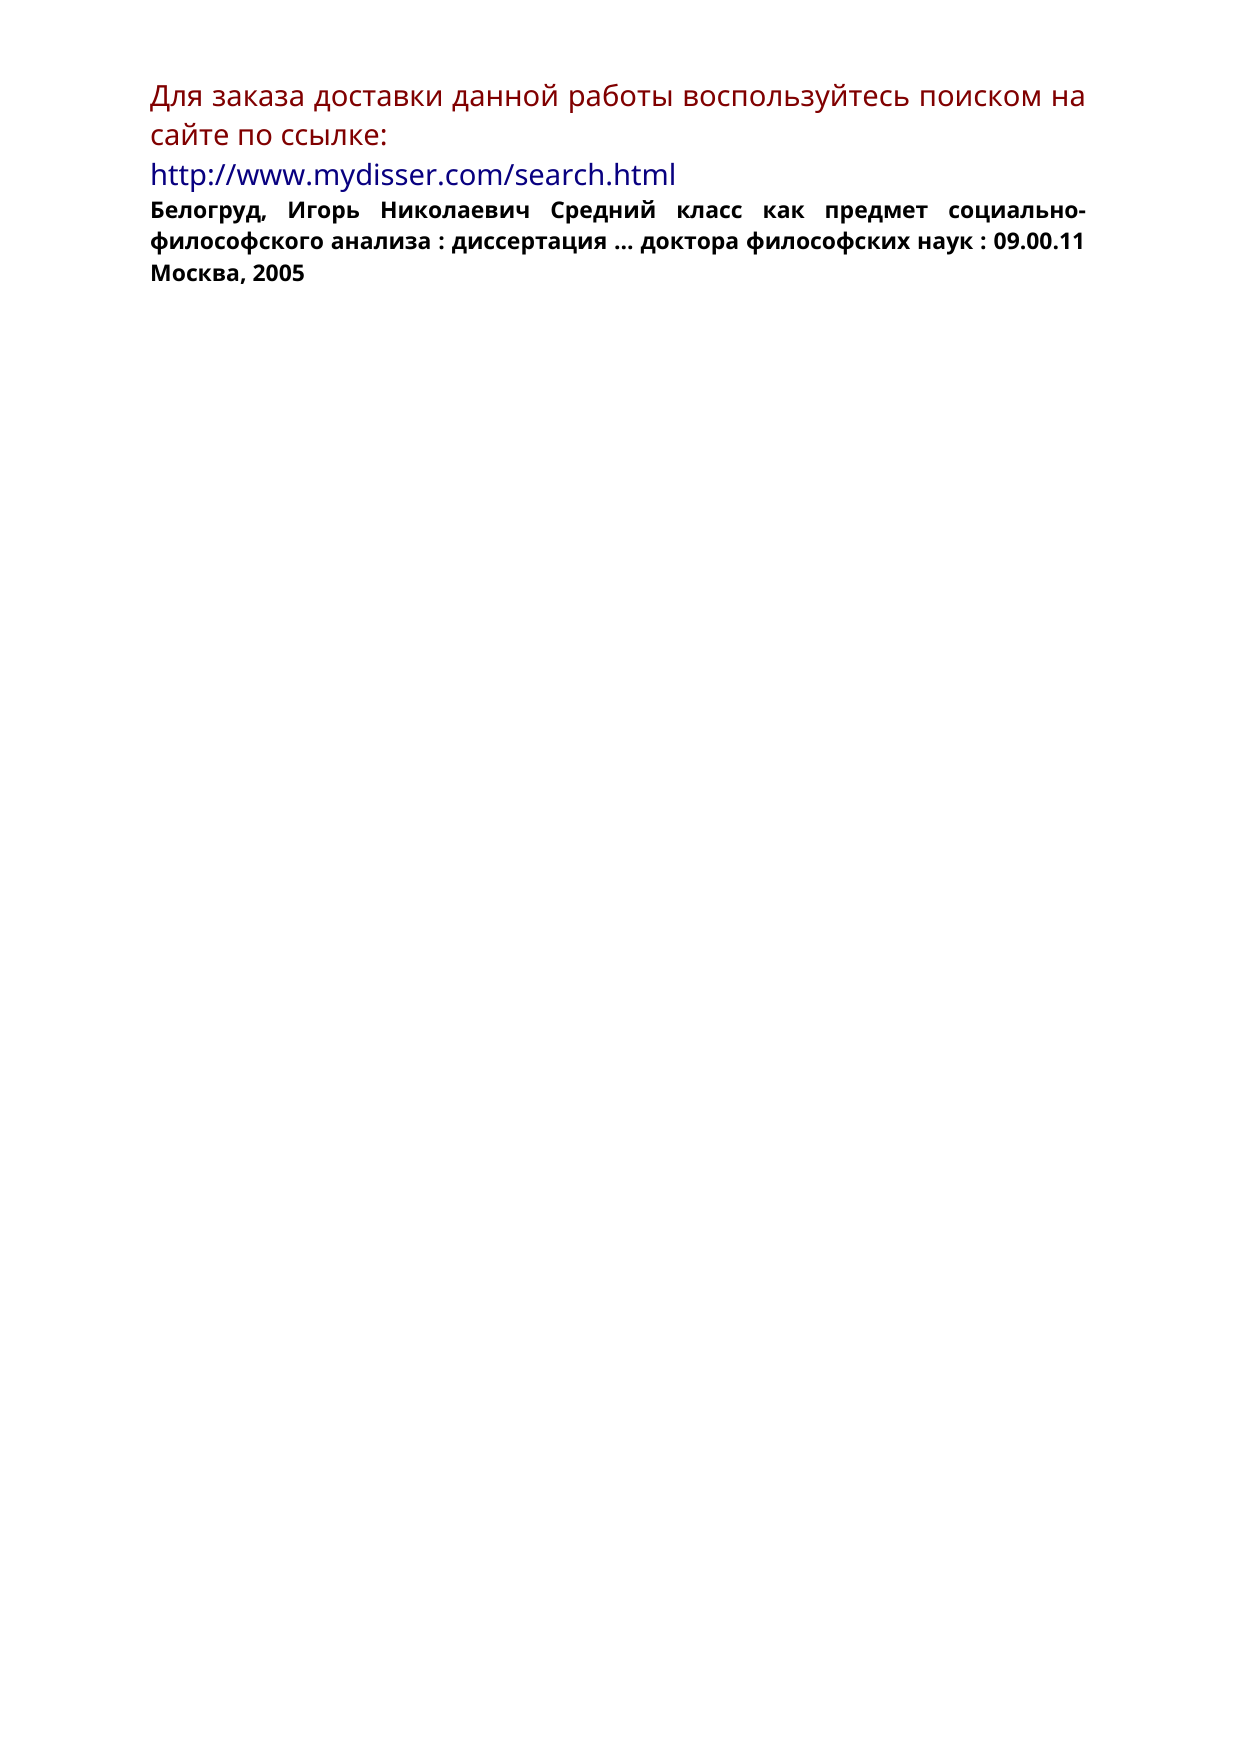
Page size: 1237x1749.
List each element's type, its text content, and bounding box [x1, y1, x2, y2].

text Белогруд, Игорь Николаевич Средний класс как предмет социально-философского анализа : диссертация ... доктора философских наук : 09.00.11 Москва, 2005 [150, 194, 1086, 288]
